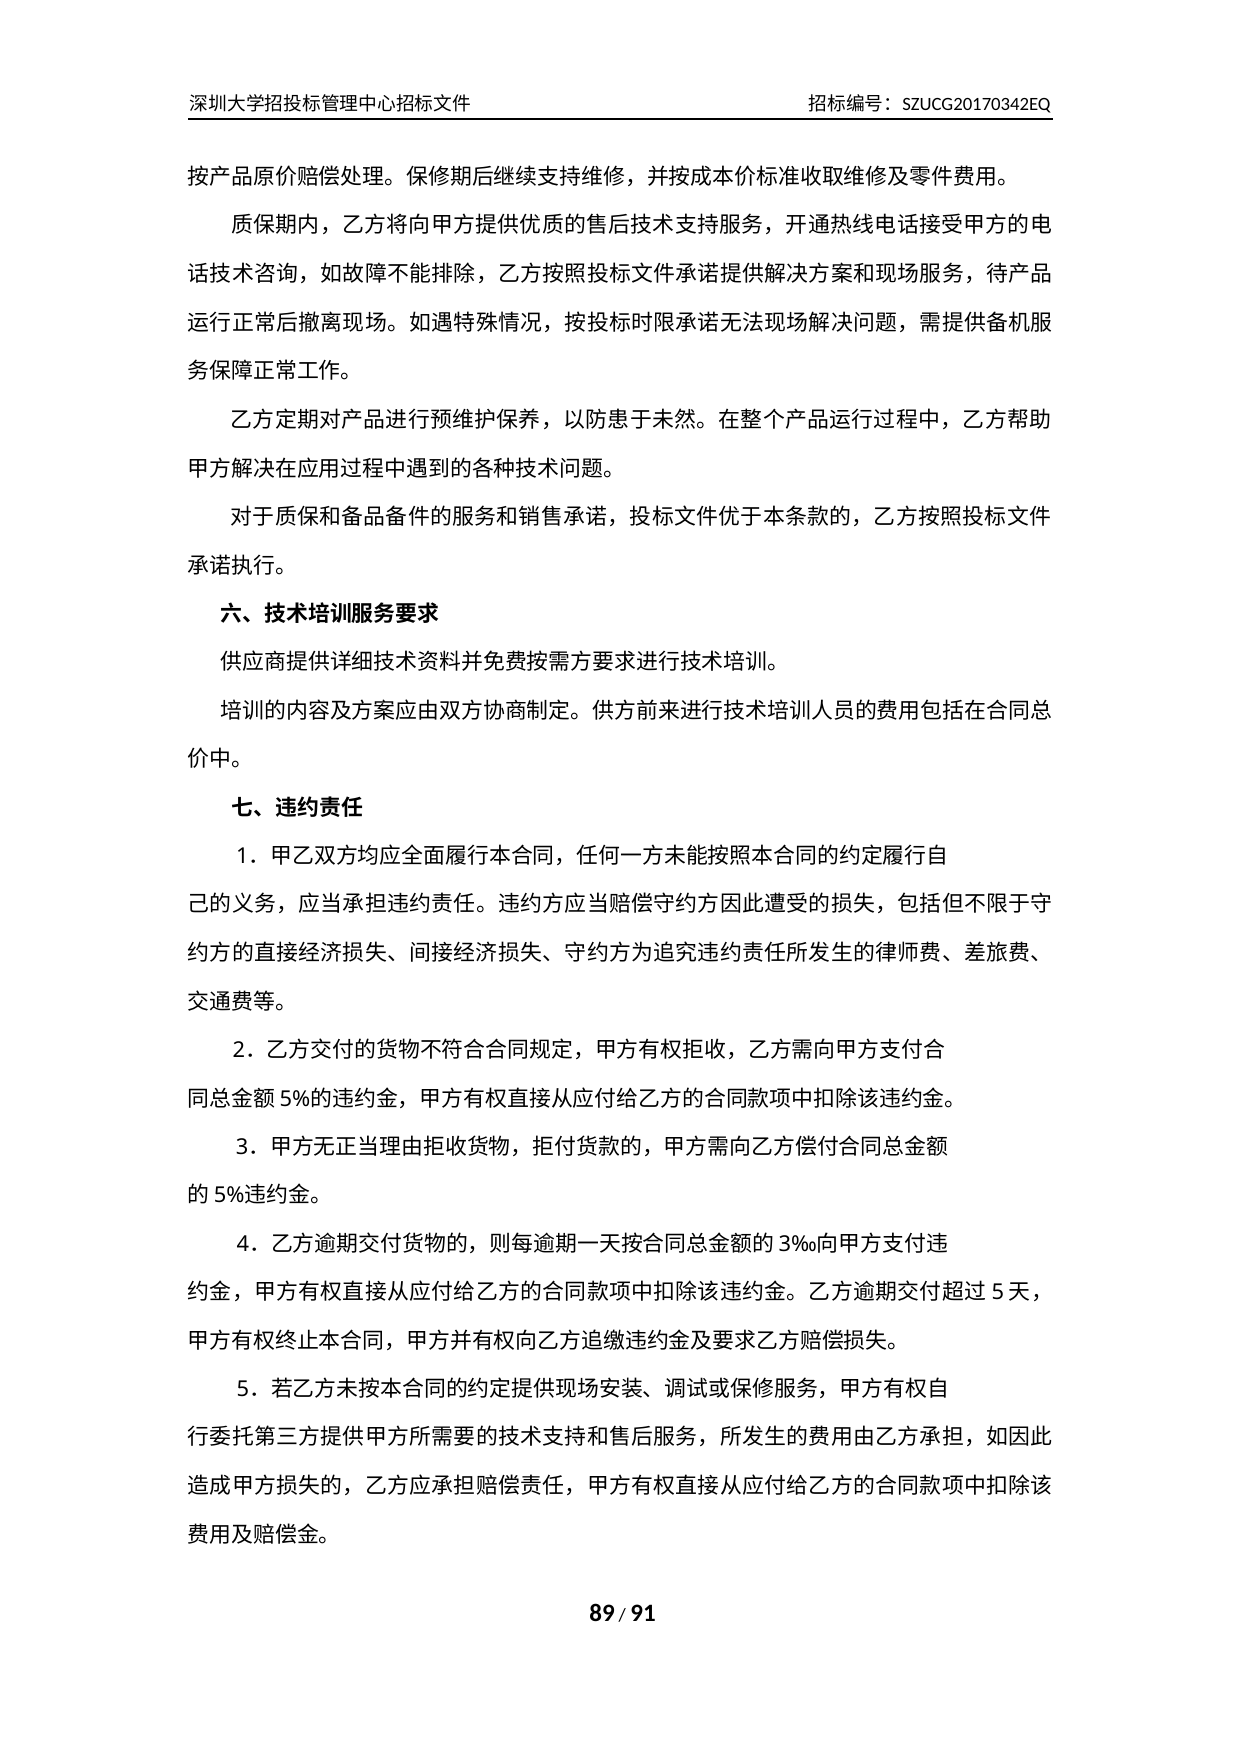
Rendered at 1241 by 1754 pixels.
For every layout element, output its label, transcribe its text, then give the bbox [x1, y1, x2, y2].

text 同总金额5%的违约金，甲方有权直接从应付给乙方的合同款项中扣除该违约金。 [187, 1080, 1053, 1113]
text 3．甲方无正当理由拒收货物，拒付货款的，甲方需向乙方偿付合同总金额 [236, 1128, 1053, 1161]
text 1．甲乙双方均应全面履行本合同，任何一方未能按照本合同的约定履行自 [236, 838, 1053, 870]
text 六、技术培训服务要求 [187, 596, 1053, 628]
text 行委托第三方提供甲方所需要的技术支持和售后服务，所发生的费用由乙方承担，如因此造成甲方损失的，乙方应承担赔偿责任，甲方有权直接从应付给乙方的合同款项中扣除该费用及赔偿金。 [187, 1419, 1053, 1549]
text 质保期内，乙方将向甲方提供优质的售后技术支持服务，开通热线电话接受甲方的电话技术咨询，如故障不能排除，乙方按照投标文件承诺提供解决方案和现场服务，待产品运行正常后撤离现场。如遇特殊情况，按投标时限承诺无法现场解决问题，需提供备机服务保障正常工作。 [187, 207, 1053, 386]
text 的5%违约金。 [187, 1177, 1053, 1209]
text 2．乙方交付的货物不符合合同规定，甲方有权拒收，乙方需向甲方支付合 [232, 1032, 1053, 1064]
text 4．乙方逾期交付货物的，则每逾期一天按合同总金额的3‰向甲方支付违 [236, 1225, 1053, 1258]
text 供应商提供详细技术资料并免费按需方要求进行技术培训。 [187, 644, 1053, 676]
text 七、违约责任 [187, 789, 1053, 822]
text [187, 158, 1053, 191]
text 约金，甲方有权直接从应付给乙方的合同款项中扣除该违约金。乙方逾期交付超过5天，甲方有权终止本合同，甲方并有权向乙方追缴违约金及要求乙方赔偿损失。 [187, 1273, 1053, 1355]
text 乙方定期对产品进行预维护保养，以防患于未然。在整个产品运行过程中，乙方帮助甲方解决在应用过程中遇到的各种技术问题。 [187, 401, 1053, 483]
text 对于质保和备品备件的服务和销售承诺，投标文件优于本条款的，乙方按照投标文件承诺执行。 [187, 498, 1053, 580]
text 培训的内容及方案应由双方协商制定。供方前来进行技术培训人员的费用包括在合同总价中。 [187, 692, 1053, 773]
text 己的义务，应当承担违约责任。违约方应当赔偿守约方因此遭受的损失，包括但不限于守约方的直接经济损失、间接经济损失、守约方为追究违约责任所发生的律师费、差旅费、交通费等。 [187, 886, 1053, 1016]
text 5．若乙方未按本合同的约定提供现场安装、调试或保修服务，甲方有权自 [236, 1371, 1053, 1403]
